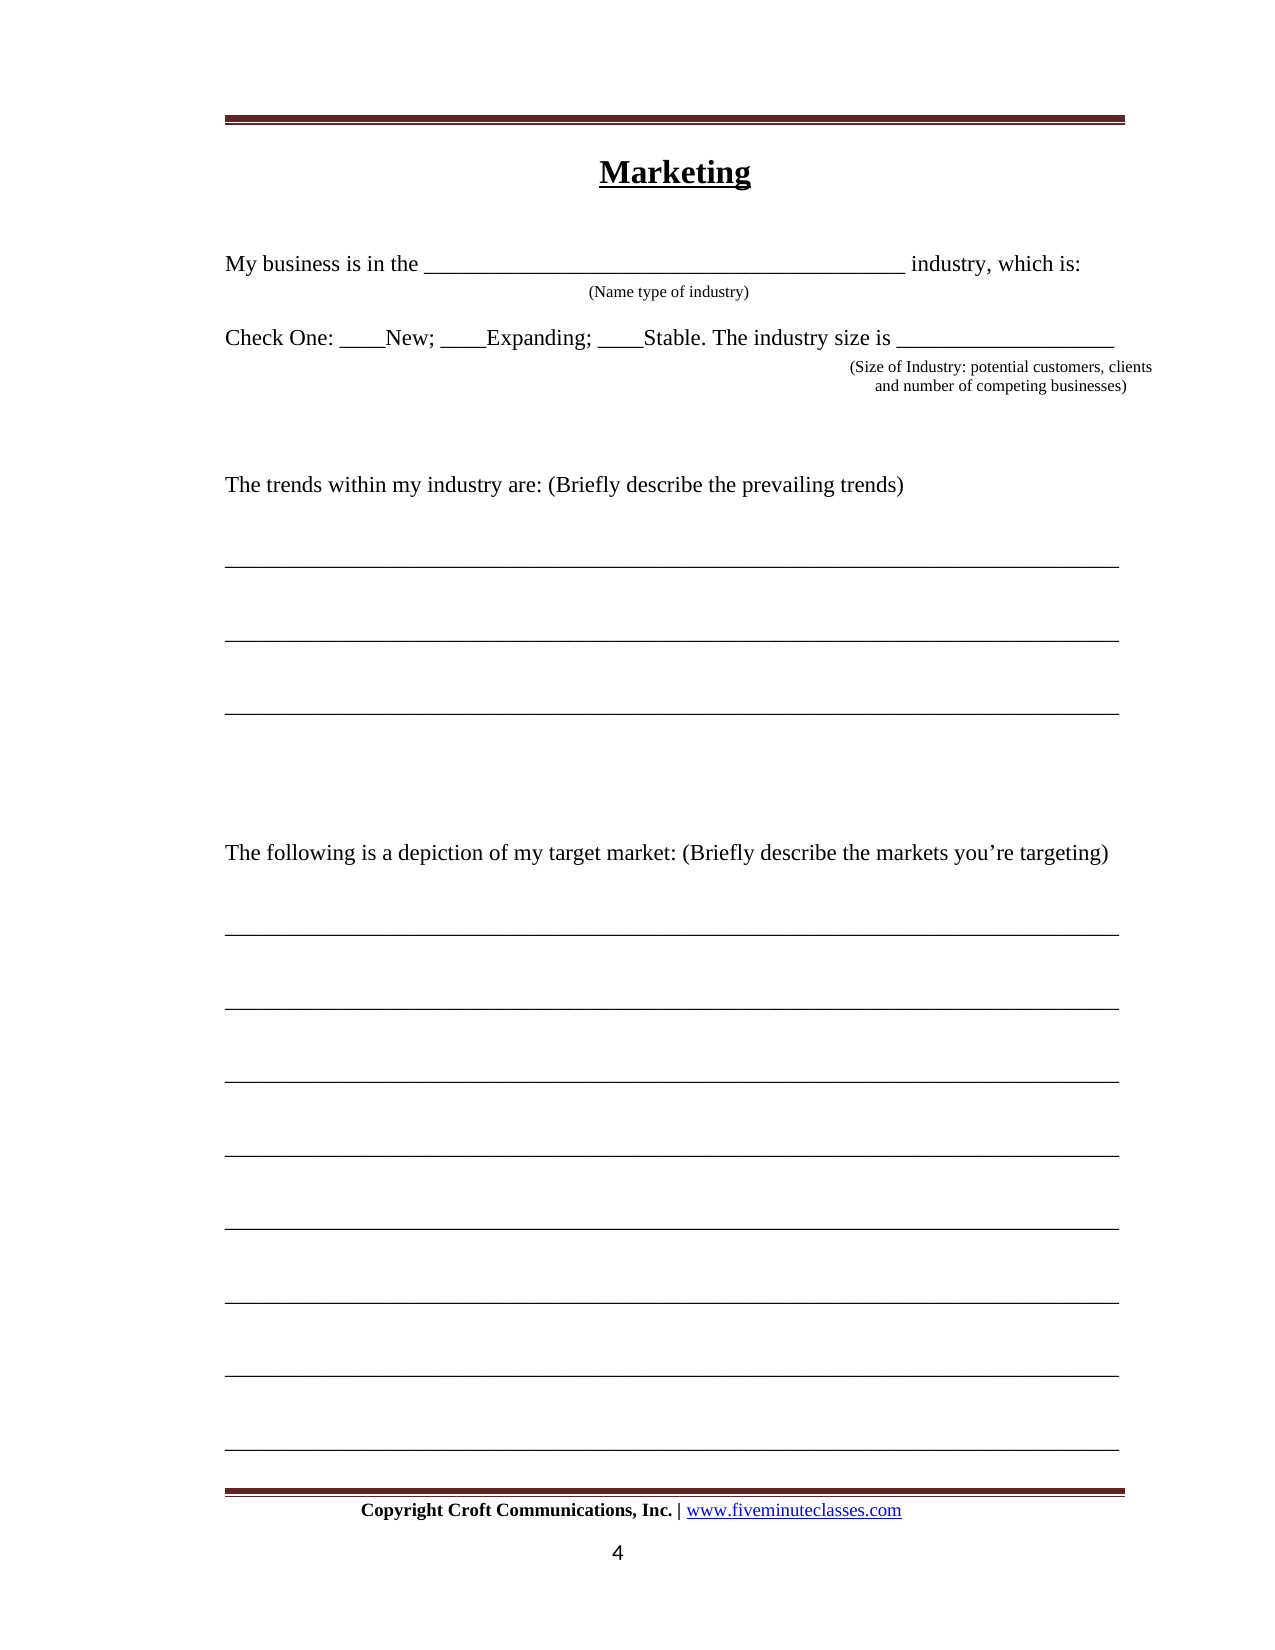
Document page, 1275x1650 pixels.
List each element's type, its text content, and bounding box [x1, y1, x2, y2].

text The trends within my industry are: (Briefly describe the prevailing trends) [225, 471, 1125, 497]
text ______________________________________________________________________________ [225, 1427, 1125, 1453]
text My business is in the __________________________________________ industry, which is: [225, 250, 1125, 277]
text ______________________________________________________________________________ [225, 544, 1125, 571]
text Marketing [225, 153, 1125, 191]
text ______________________________________________________________________________ [225, 1206, 1125, 1233]
text ______________________________________________________________________________ [225, 1059, 1125, 1086]
text Check One: ____New; ____Expanding; ____Stable. The industry size is ___________________ [225, 324, 1125, 350]
text The following is a depiction of my target market: (Briefly describe the markets you’re targeting) [225, 839, 1125, 865]
text ______________________________________________________________________________ [225, 1353, 1125, 1380]
text ______________________________________________________________________________ [225, 618, 1125, 644]
text ______________________________________________________________________________ [225, 692, 1125, 718]
text ______________________________________________________________________________ [225, 912, 1125, 938]
text ______________________________________________________________________________ [225, 1133, 1125, 1159]
text ______________________________________________________________________________ [225, 1280, 1125, 1306]
text ______________________________________________________________________________ [225, 986, 1125, 1012]
